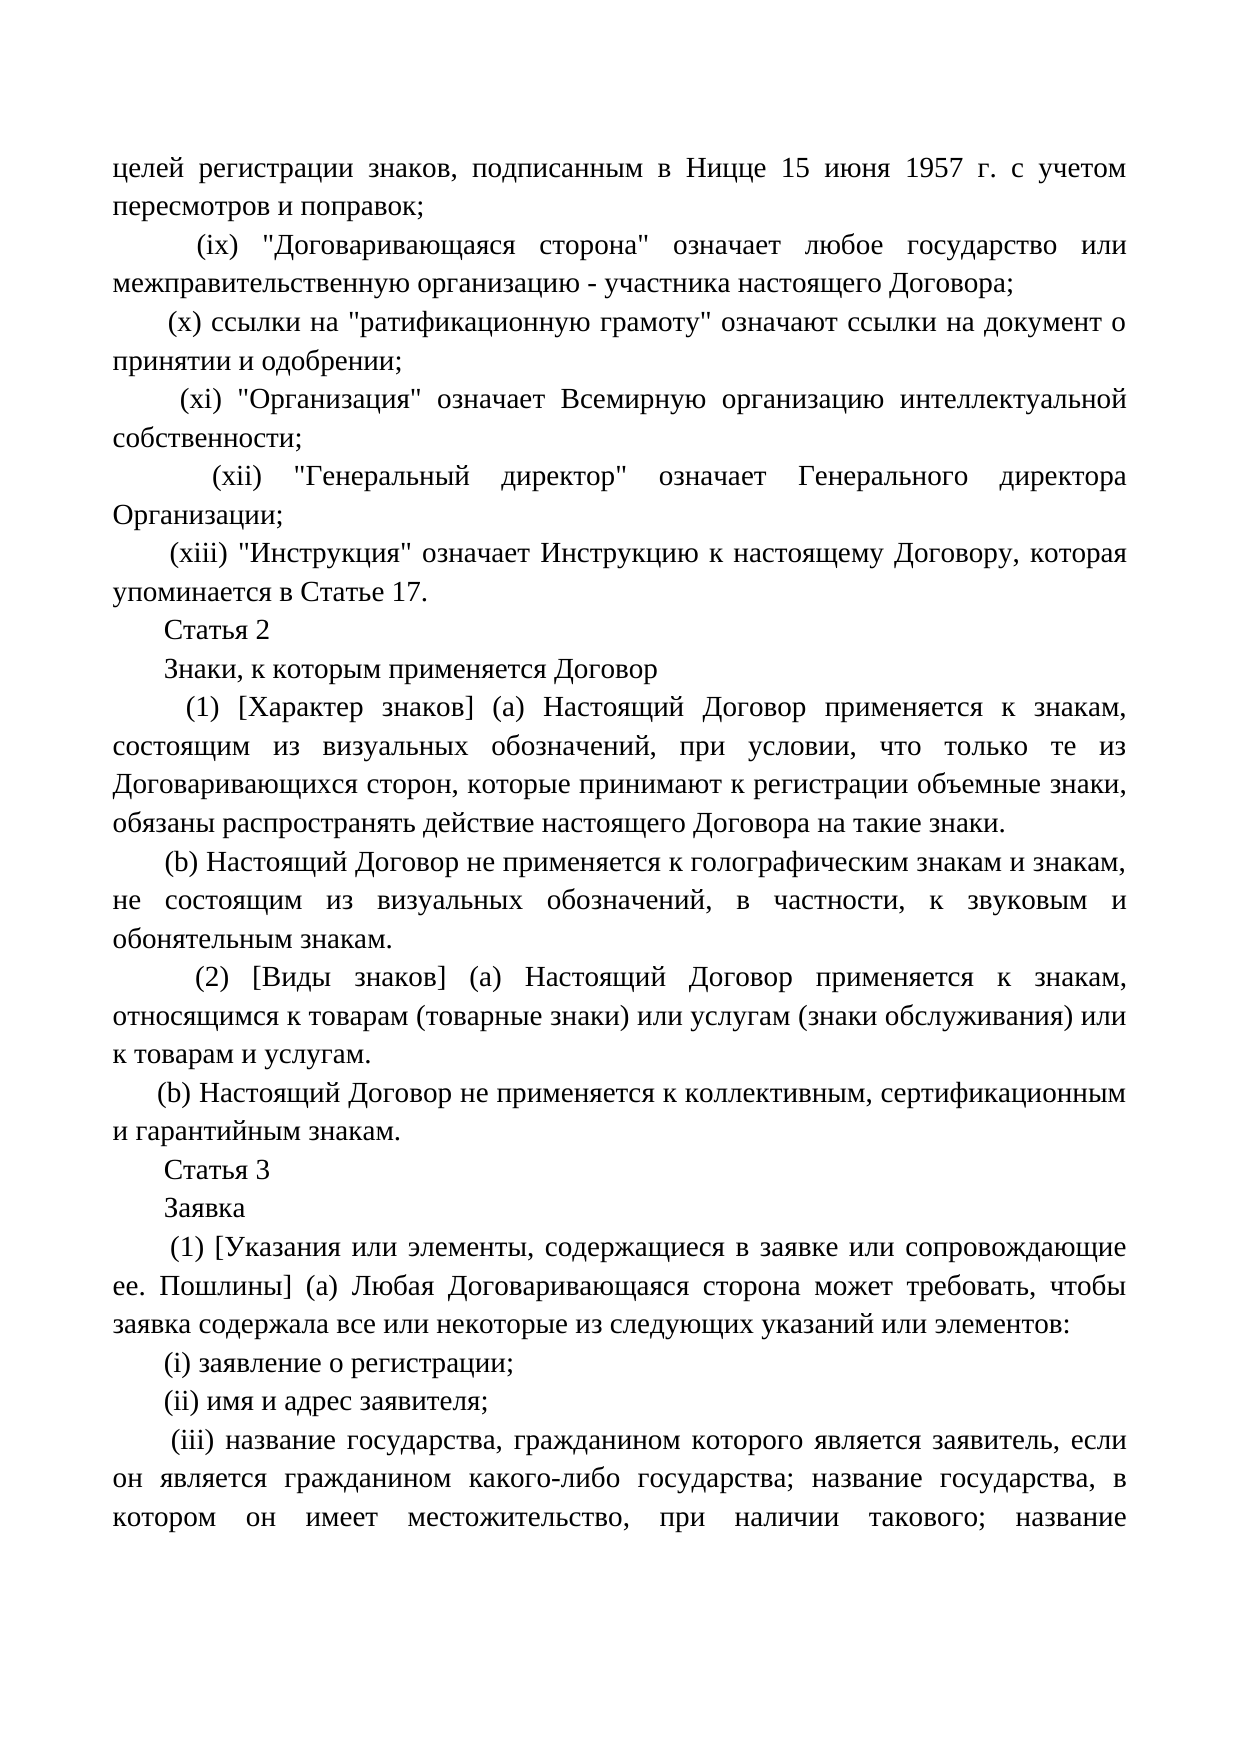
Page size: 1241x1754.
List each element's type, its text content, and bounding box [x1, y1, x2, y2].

text (i) заявление о регистрации; [112, 1345, 1128, 1378]
text Знаки, к которым применяется Договор [112, 651, 1128, 684]
text Заявка [112, 1191, 1128, 1224]
text (xiii) "Инструкция" означает Инструкцию к настоящему Договору, которая упоминается в Статье 17. [112, 535, 1128, 607]
text Статья 3 [112, 1152, 1128, 1186]
text (xii) "Генеральный директор" означает Генерального директора Организации; [112, 458, 1128, 530]
text (xi) "Организация" означает Всемирную организацию интеллектуальной собственности; [112, 381, 1128, 453]
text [112, 1422, 1128, 1532]
text (b) Настоящий Договор не применяется к коллективным, сертификационным и гарантийным знакам. [112, 1075, 1128, 1147]
text (х) ссылки на "ратификационную грамоту" означают ссылки на документ о принятии и одобрении; [112, 304, 1128, 376]
text (ii) имя и адрес заявителя; [112, 1383, 1128, 1417]
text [112, 150, 1128, 222]
text (1) [Характер знаков] (а) Настоящий Договор применяется к знакам, состоящим из визуальных обозначений, при условии, что только те из Договаривающихся сторон, которые принимают к регистрации объемные знаки, обязаны распространять действие настоящего Договора на такие знаки. [112, 689, 1128, 839]
text Статья 2 [112, 612, 1128, 646]
text (b) Настоящий Договор не применяется к голографическим знакам и знакам, не состоящим из визуальных обозначений, в частности, к звуковым и обонятельным знакам. [112, 844, 1128, 954]
text (1) [Указания или элементы, содержащиеся в заявке или сопровождающие ее. Пошлины] (а) Любая Договаривающаяся сторона может требовать, чтобы заявка содержала все или некоторые из следующих указаний или элементов: [112, 1229, 1128, 1340]
text (ix) "Договаривающаяся сторона" означает любое государство или межправительственную организацию - участника настоящего Договора; [112, 227, 1128, 299]
text (2) [Виды знаков] (а) Настоящий Договор применяется к знакам, относящимся к товарам (товарные знаки) или услугам (знаки обслуживания) или к товарам и услугам. [112, 959, 1128, 1070]
